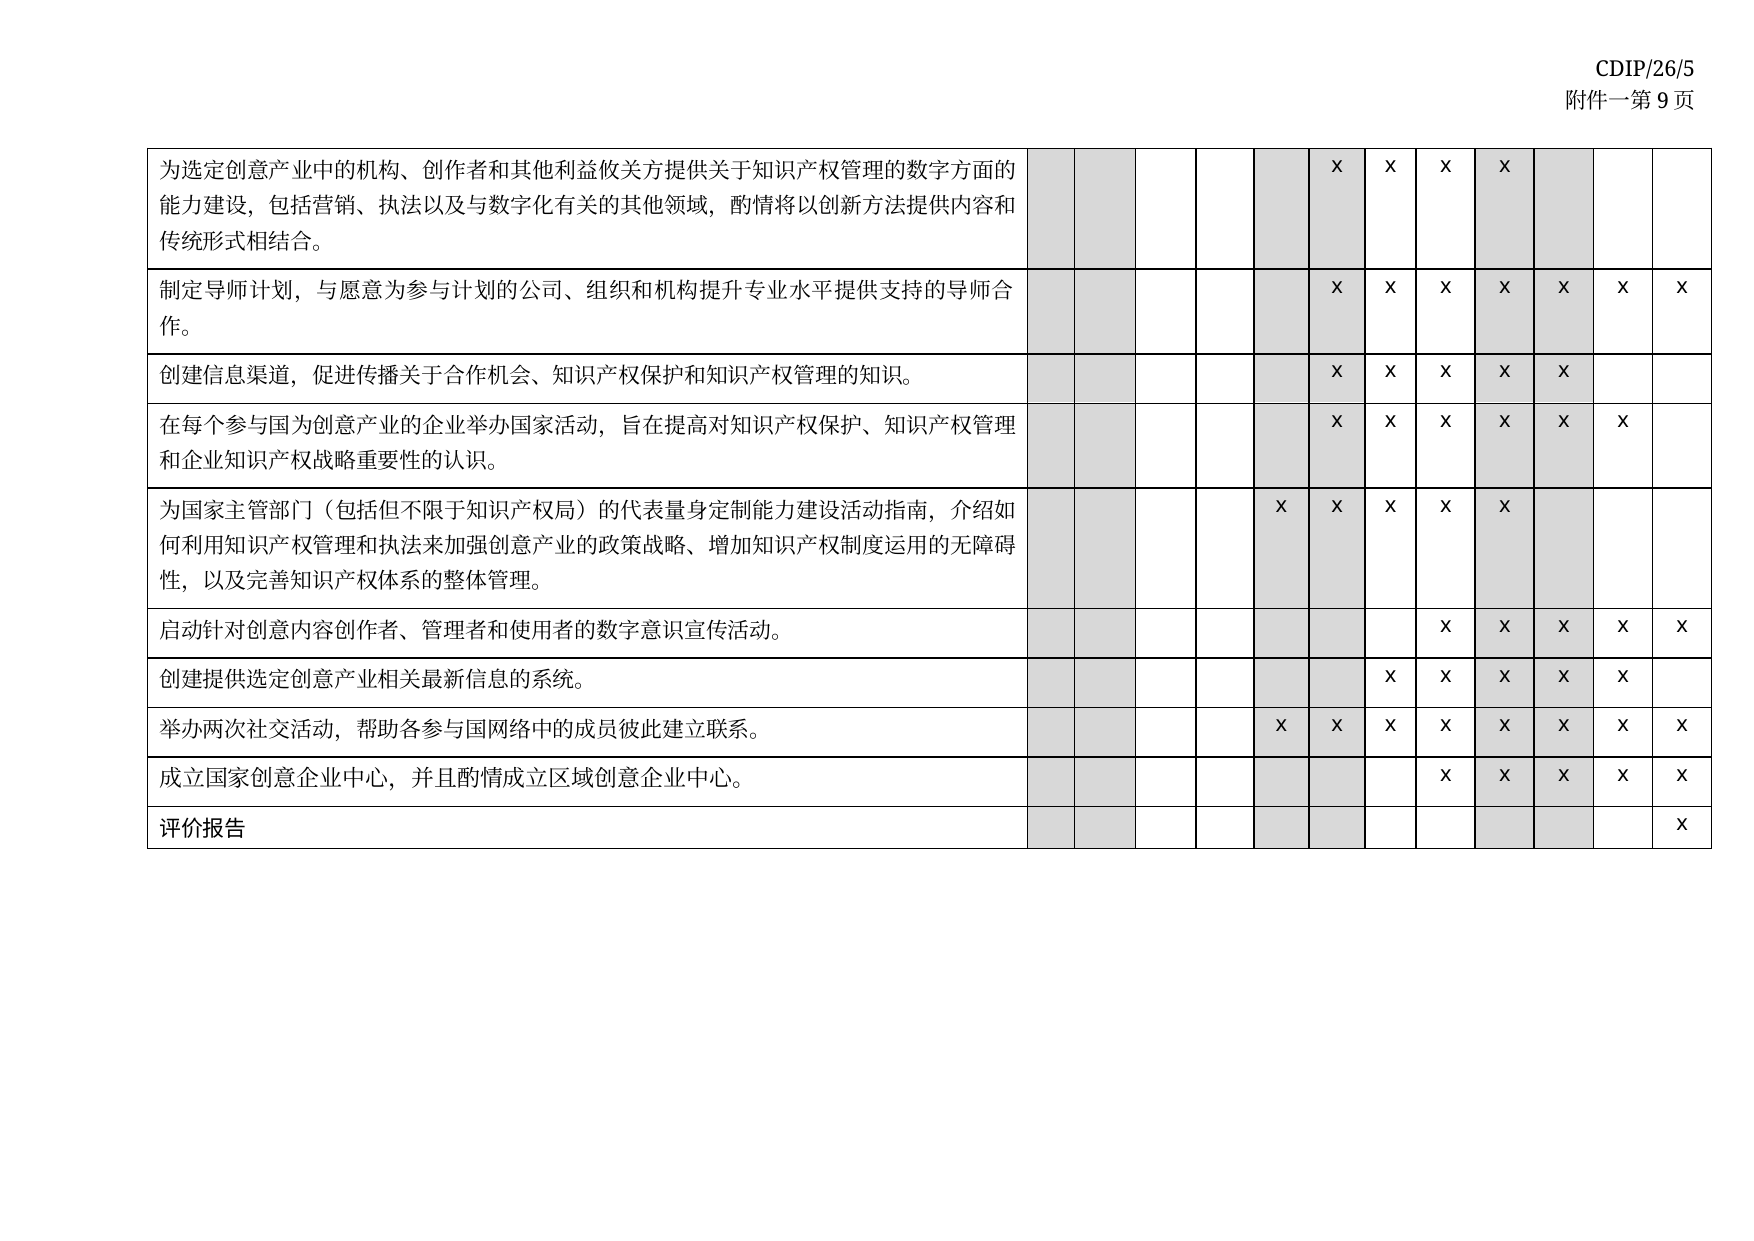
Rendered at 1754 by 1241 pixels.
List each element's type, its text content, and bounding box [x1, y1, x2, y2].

table_cell [1255, 355, 1308, 402]
table_cell [1136, 355, 1195, 402]
table_cell [1255, 807, 1308, 848]
table_cell [1136, 659, 1195, 707]
table_cell [1653, 149, 1711, 268]
table_cell 在每个参与国为创意产业的企业举办国家活动，旨在提高对知识产权保护、知识产权管理和企业知识产权战略重要性的认识。 [148, 404, 1027, 487]
table_cell [1136, 270, 1195, 353]
table_cell x [1476, 489, 1533, 608]
table_cell x [1594, 708, 1652, 756]
table_cell [1594, 149, 1652, 268]
table_cell x [1653, 708, 1711, 756]
table_cell [1028, 807, 1074, 848]
table_cell x [1310, 355, 1364, 402]
table_cell [1476, 807, 1533, 848]
table_cell x [1476, 404, 1533, 487]
table_cell x [1366, 355, 1415, 402]
table_cell 为国家主管部门（包括但不限于知识产权局）的代表量身定制能力建设活动指南，介绍如何利用知识产权管理和执法来加强创意产业的政策战略、增加知识产权制度运用的无障碍性，以及完善知识产权体系的整体管理。 [148, 489, 1027, 608]
table_cell [1535, 149, 1593, 268]
table_cell [1197, 489, 1253, 608]
table_cell x [1476, 708, 1533, 756]
table_cell [1653, 404, 1711, 487]
table_cell [1136, 708, 1195, 756]
table_cell [1075, 659, 1135, 707]
table_cell x [1417, 708, 1474, 756]
table_cell [1197, 609, 1253, 657]
table_cell [1028, 404, 1074, 487]
table_cell x [1535, 708, 1593, 756]
table_cell [1366, 758, 1415, 806]
table_cell x [1653, 609, 1711, 657]
table_cell [1136, 404, 1195, 487]
table_cell [1255, 659, 1308, 707]
table_cell [1197, 708, 1253, 756]
table_cell x [1476, 149, 1533, 268]
table_cell [1075, 355, 1135, 402]
table_cell 创建提供选定创意产业相关最新信息的系统。 [148, 659, 1027, 707]
table_cell [1255, 758, 1308, 806]
table_cell x [1417, 489, 1474, 608]
table_cell [1075, 758, 1135, 806]
table_cell [1075, 404, 1135, 487]
table_cell 成立国家创意企业中心，并且酌情成立区域创意企业中心。 [148, 758, 1027, 806]
table_cell [1028, 355, 1074, 402]
table_cell [1653, 489, 1711, 608]
table_cell x [1417, 758, 1474, 806]
table_cell x [1476, 609, 1533, 657]
table_cell [1653, 355, 1711, 402]
table_cell x [1594, 758, 1652, 806]
table_cell [1028, 270, 1074, 353]
table_cell x [1417, 659, 1474, 707]
table_cell [1136, 149, 1195, 268]
table_cell [1255, 149, 1308, 268]
table_cell x [1417, 609, 1474, 657]
table_cell x [1594, 270, 1652, 353]
table_cell x [1366, 659, 1415, 707]
table_cell x [1310, 149, 1364, 268]
table_cell [1136, 807, 1195, 848]
table_cell [1028, 149, 1074, 268]
table_cell [1366, 609, 1415, 657]
table_cell [1075, 149, 1135, 268]
table_cell [1197, 270, 1253, 353]
table_cell x [1535, 659, 1593, 707]
table_cell [1653, 659, 1711, 707]
table_cell x [1255, 708, 1308, 756]
table_cell 启动针对创意内容创作者、管理者和使用者的数字意识宣传活动。 [148, 609, 1027, 657]
table_cell x [1476, 758, 1533, 806]
table_cell x [1366, 708, 1415, 756]
table_cell [1028, 758, 1074, 806]
table_cell x [1594, 404, 1652, 487]
table_cell 为选定创意产业中的机构、创作者和其他利益攸关方提供关于知识产权管理的数字方面的能力建设，包括营销、执法以及与数字化有关的其他领域，酌情将以创新方法提供内容和传统形式相结合。 [148, 149, 1027, 268]
table_cell x [1535, 404, 1593, 487]
table_cell 创建信息渠道，促进传播关于合作机会、知识产权保护和知识产权管理的知识。 [148, 355, 1027, 402]
table_cell x [1366, 404, 1415, 487]
table_cell [1136, 609, 1195, 657]
table_cell [1075, 609, 1135, 657]
table_cell [1255, 609, 1308, 657]
table_cell [1310, 609, 1364, 657]
table_cell x [1417, 149, 1474, 268]
table_cell [1075, 489, 1135, 608]
table_cell x [1535, 270, 1593, 353]
table_cell [1310, 758, 1364, 806]
table_cell 评价报告 [148, 807, 1027, 848]
table_cell [1075, 708, 1135, 756]
table_cell [1535, 807, 1593, 848]
table_cell [1028, 708, 1074, 756]
table_cell [1594, 489, 1652, 608]
table_cell [1255, 404, 1308, 487]
table_cell [1417, 807, 1474, 848]
table_cell [1255, 270, 1308, 353]
table_cell x [1653, 807, 1711, 848]
table_cell [1136, 758, 1195, 806]
table_cell x [1653, 758, 1711, 806]
table_cell [1028, 489, 1074, 608]
table_cell x [1417, 270, 1474, 353]
table_cell [1075, 807, 1135, 848]
table_cell x [1255, 489, 1308, 608]
table_cell x [1476, 355, 1533, 402]
table_cell [1594, 355, 1652, 402]
table_cell [1197, 807, 1253, 848]
table_cell 举办两次社交活动，帮助各参与国网络中的成员彼此建立联系。 [148, 708, 1027, 756]
table_cell [1028, 659, 1074, 707]
table_cell x [1310, 270, 1364, 353]
table_cell x [1310, 489, 1364, 608]
table_cell [1197, 149, 1253, 268]
table_cell 制定导师计划，与愿意为参与计划的公司、组织和机构提升专业水平提供支持的导师合‍作。 [148, 270, 1027, 353]
table_cell x [1535, 758, 1593, 806]
table_cell x [1417, 404, 1474, 487]
table_cell x [1310, 404, 1364, 487]
table_cell [1075, 270, 1135, 353]
table_cell x [1366, 149, 1415, 268]
table_cell [1197, 355, 1253, 402]
table_cell [1310, 807, 1364, 848]
table_cell x [1476, 270, 1533, 353]
table_cell [1197, 758, 1253, 806]
table_cell [1366, 807, 1415, 848]
table_cell x [1653, 270, 1711, 353]
table_cell x [1366, 489, 1415, 608]
table_cell x [1417, 355, 1474, 402]
table_cell [1136, 489, 1195, 608]
table_cell [1535, 489, 1593, 608]
table_cell x [1310, 708, 1364, 756]
table_cell x [1535, 355, 1593, 402]
table_cell x [1594, 609, 1652, 657]
table_cell x [1594, 659, 1652, 707]
table_cell [1197, 404, 1253, 487]
table_cell [1310, 659, 1364, 707]
table_cell [1028, 609, 1074, 657]
table_cell x [1366, 270, 1415, 353]
table_cell x [1476, 659, 1533, 707]
table_cell [1594, 807, 1652, 848]
table_cell x [1535, 609, 1593, 657]
table_cell [1197, 659, 1253, 707]
